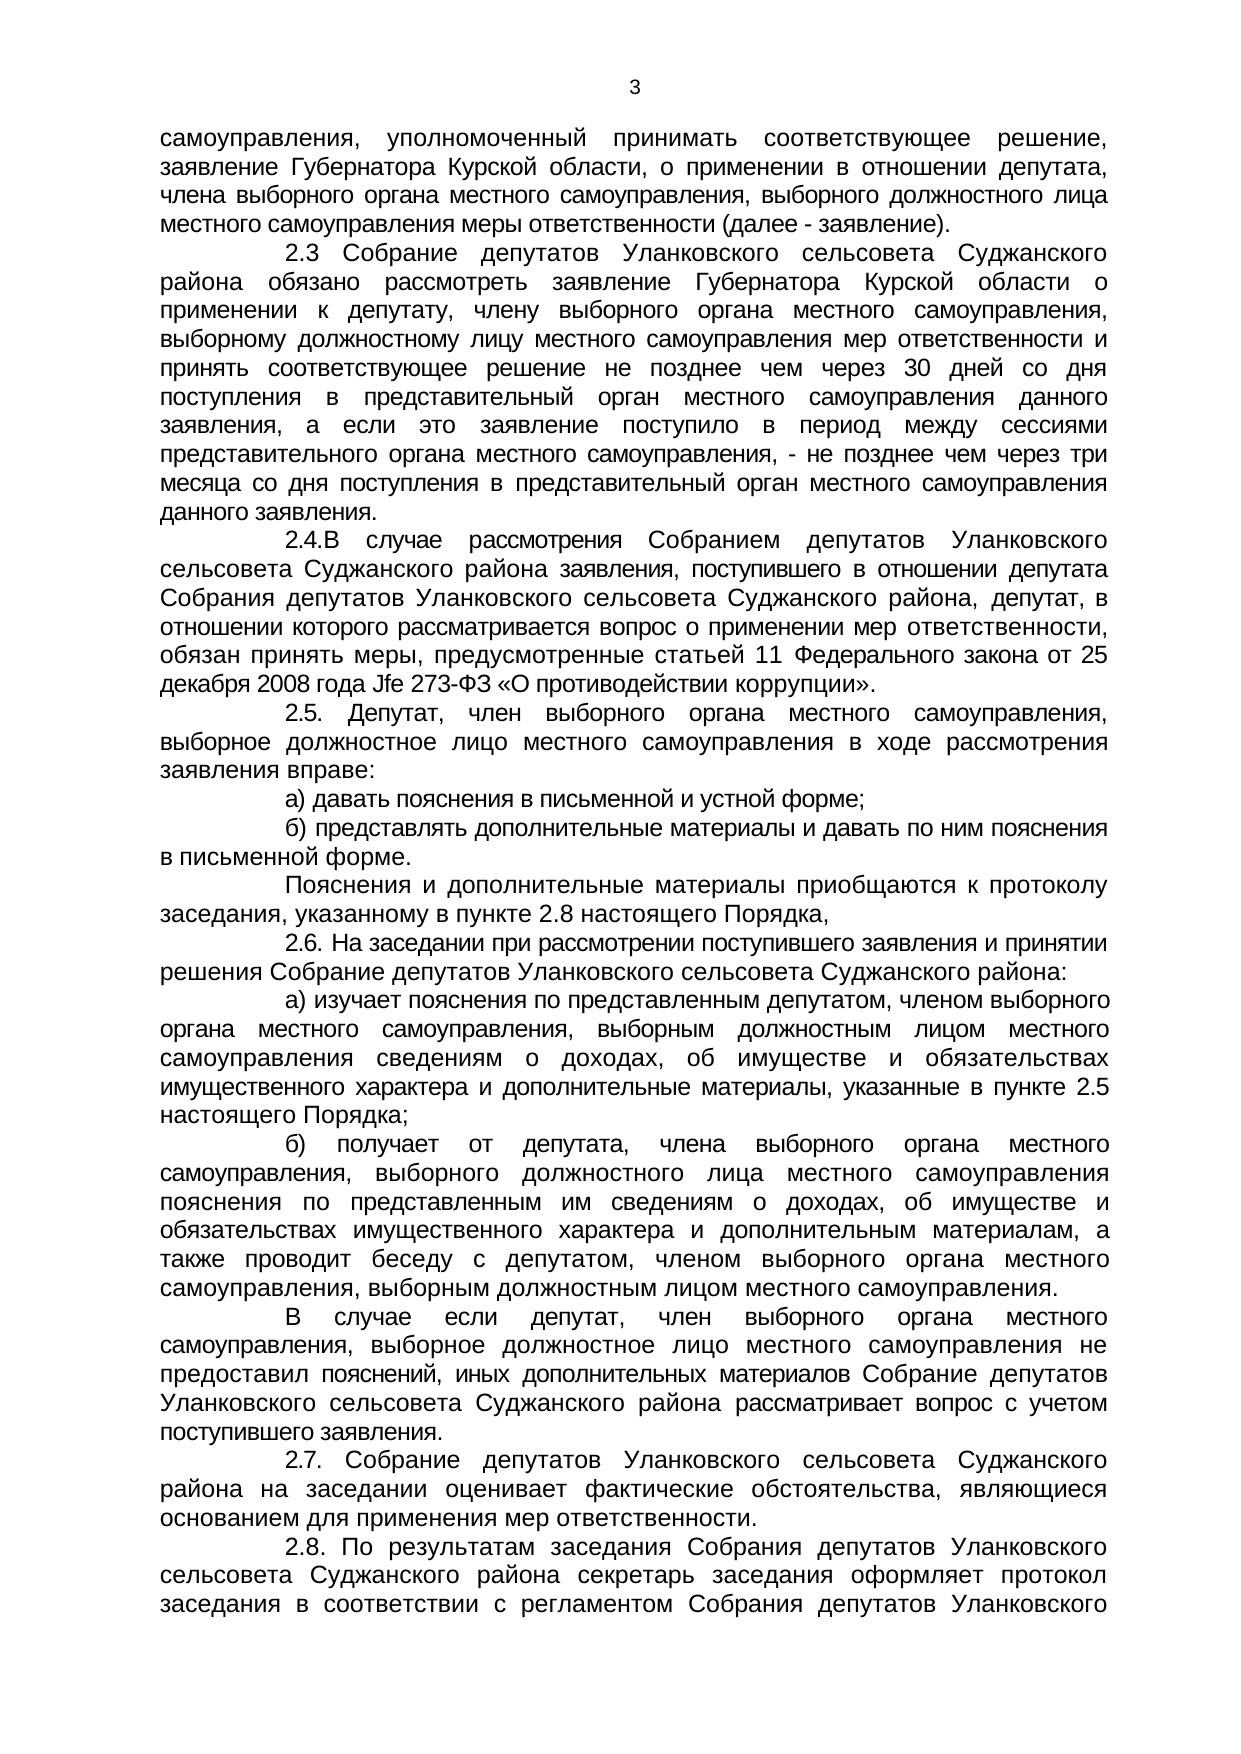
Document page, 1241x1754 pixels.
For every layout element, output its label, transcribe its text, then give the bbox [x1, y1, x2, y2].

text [159, 1532, 1108, 1618]
text 2.3 Собрание депутатов Уланковского сельсовета Суджанского района обязано рассмотреть заявление Губернатора Курской области о применении к депутату, члену выборного органа местного самоуправления, выборному должностному лицу местного самоуправления мер ответственности и принять соответствующее решение не позднее чем через 30 дней со дня поступления в представительный орган местного самоуправления данного заявления, а если это заявление поступило в период между сессиями представительного органа местного самоуправления, - не позднее чем через три месяца со дня поступления в представительный орган местного самоуправления данного заявления. [159, 238, 1108, 525]
text 2.4.В случае рассмотрения Собранием депутатов Уланковского сельсовета Суджанского района заявления, поступившего в отношении депутата Собрания депутатов Уланковского сельсовета Суджанского района, депутат, в отношении которого рассматривается вопрос о применении мер ответственности, обязан принять меры, предусмотренные статьей 11 Федерального закона от 25 декабря 2008 года Jfe 273-ФЗ «О противодействии коррупции». [159, 525, 1108, 698]
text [159, 123, 1108, 238]
text а) давать пояснения в письменной и устной форме; [159, 784, 1110, 813]
text 2.6. На заседании при рассмотрении поступившего заявления и принятии решения Собрание депутатов Уланковского сельсовета Суджанского района: [159, 928, 1108, 985]
text 2.7. Собрание депутатов Уланковского сельсовета Суджанского района на заседании оценивает фактические обстоятельства, являющиеся основанием для применения мер ответственности. [159, 1445, 1108, 1532]
text Пояснения и дополнительные материалы приобщаются к протоколу заседания, указанному в пункте 2.8 настоящего Порядка, [159, 870, 1108, 928]
text б) представлять дополнительные материалы и давать по ним пояснения в письменной форме. [159, 813, 1108, 870]
text б) получает от депутата, члена выборного органа местного самоуправления, выборного должностного лица местного самоуправления пояснения по представленным им сведениям о доходах, об имуществе и обязательствах имущественного характера и дополнительным материалам, а также проводит беседу с депутатом, членом выборного органа местного самоуправления, выборным должностным лицом местного самоуправления. [159, 1129, 1110, 1302]
text В случае если депутат, член выборного органа местного самоуправления, выборное должностное лицо местного самоуправления не предоставил пояснений, иных дополнительных материалов Собрание депутатов Уланковского сельсовета Суджанского района рассматривает вопрос с учетом поступившего заявления. [159, 1302, 1108, 1445]
text 2.5. Депутат, член выборного органа местного самоуправления, выборное должностное лицо местного самоуправления в ходе рассмотрения заявления вправе: [159, 698, 1108, 784]
text а) изучает пояснения по представленным депутатом, членом выборного органа местного самоуправления, выборным должностным лицом местного самоуправления сведениям о доходах, об имуществе и обязательствах имущественного характера и дополнительные материалы, указанные в пункте 2.5 настоящего Порядка; [159, 985, 1110, 1129]
